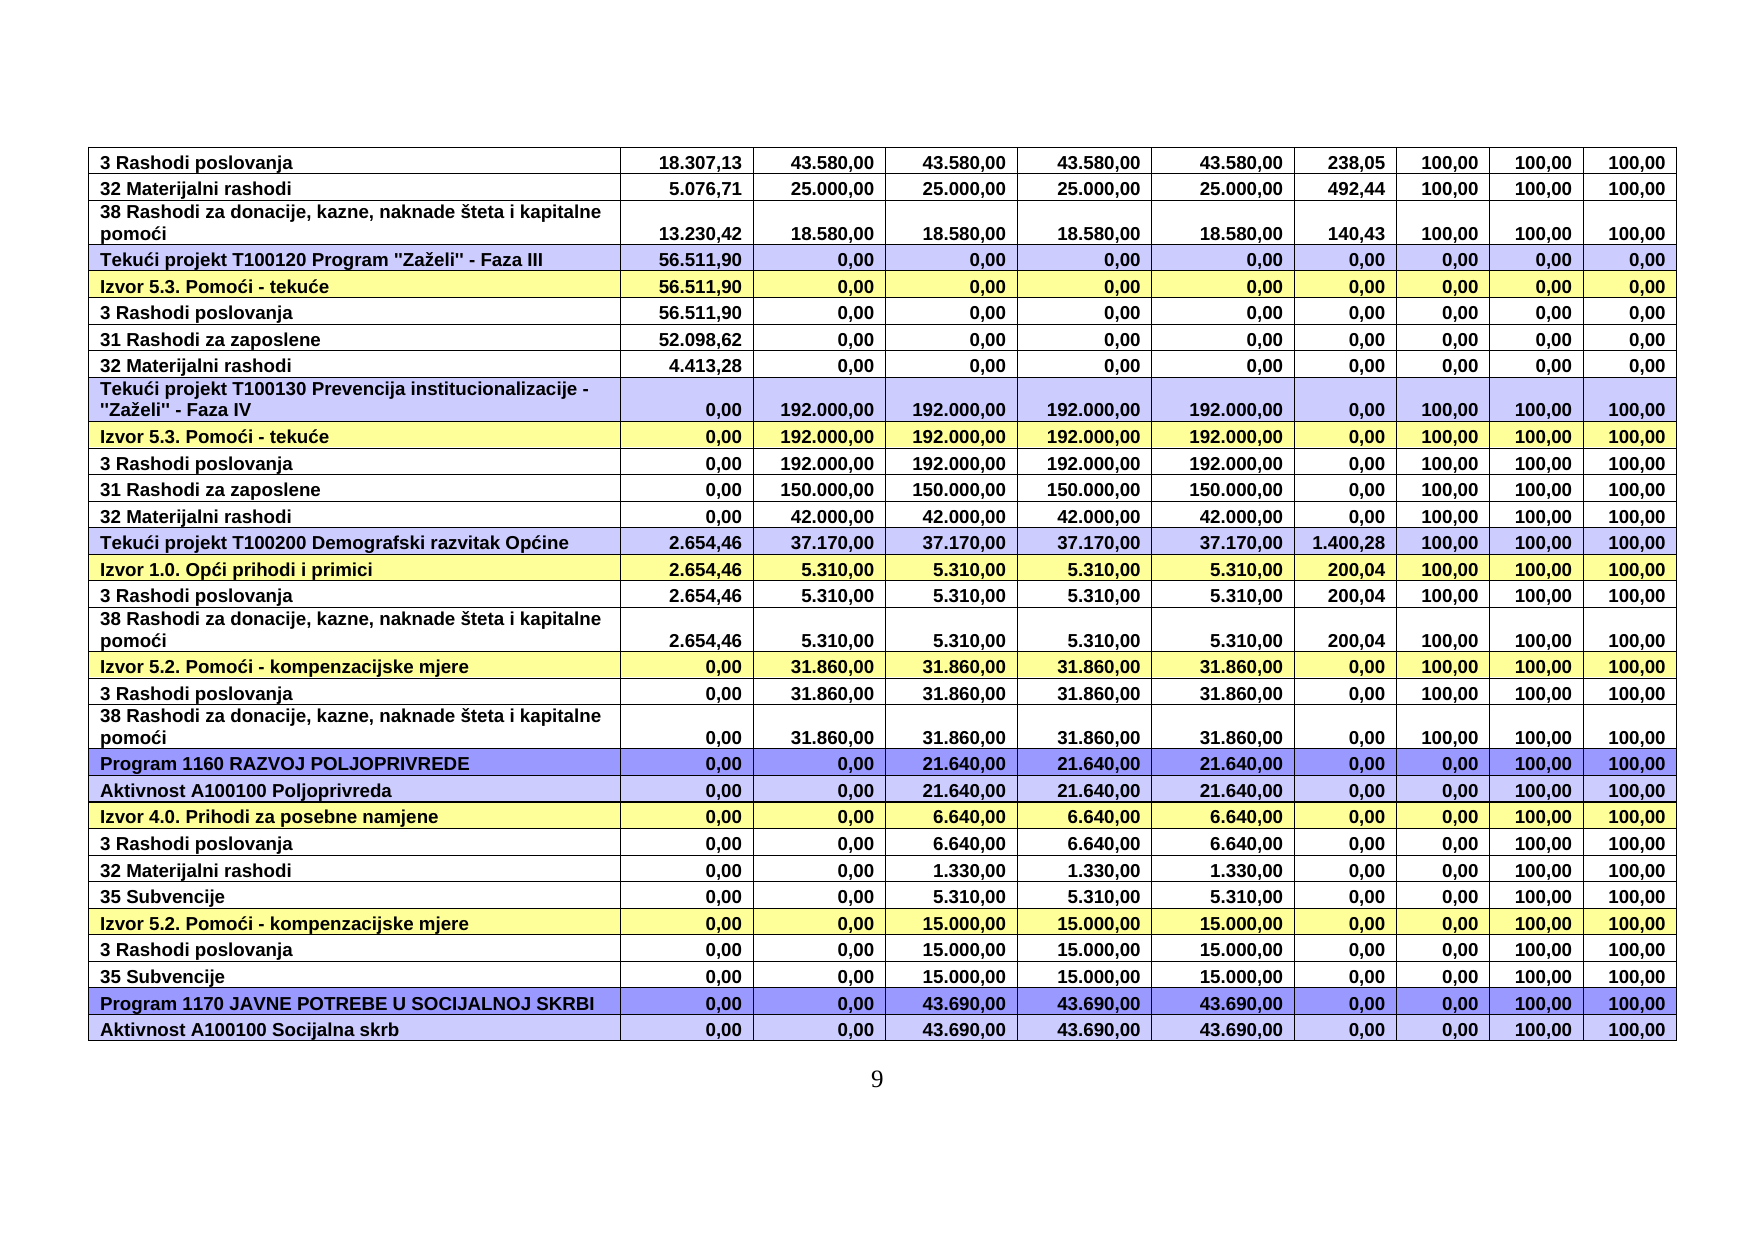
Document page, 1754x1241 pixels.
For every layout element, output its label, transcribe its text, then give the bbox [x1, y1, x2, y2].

table_cell 100,00 [1490, 882, 1583, 908]
table_cell 42.000,00 [754, 502, 885, 527]
table_cell 0,00 [1295, 962, 1396, 987]
table_cell 21.640,00 [886, 749, 1017, 775]
table_cell 0,00 [1397, 351, 1489, 377]
table_cell 0,00 [1490, 245, 1583, 270]
table_cell 18.580,00 [1018, 201, 1151, 244]
table_cell 100,00 [1490, 148, 1583, 173]
table_cell 100,00 [1584, 378, 1676, 421]
table_cell 32 Materijalni rashodi [89, 856, 620, 881]
table_cell 100,00 [1490, 856, 1583, 881]
table_cell 100,00 [1397, 148, 1489, 173]
table_cell 100,00 [1490, 652, 1583, 677]
table_cell 0,00 [621, 502, 753, 527]
table_cell Izvor 5.2. Pomoći - kompenzacijske mjere [89, 652, 620, 677]
table_cell 0,00 [886, 271, 1017, 297]
table_cell 0,00 [1018, 351, 1151, 377]
table_cell 0,00 [754, 962, 885, 987]
table_cell 0,00 [621, 962, 753, 987]
table_cell 0,00 [1152, 298, 1294, 323]
table_cell 5.310,00 [1018, 555, 1151, 580]
table_cell 5.310,00 [754, 608, 885, 651]
table_cell 100,00 [1490, 1015, 1583, 1040]
table_cell Tekući projekt T100200 Demografski razvitak Općine [89, 528, 620, 554]
table_cell 31.860,00 [886, 652, 1017, 677]
table_cell 0,00 [621, 988, 753, 1014]
table_cell 5.310,00 [1018, 608, 1151, 651]
table_cell 0,00 [754, 325, 885, 350]
table_cell 492,44 [1295, 174, 1396, 200]
table_cell 0,00 [621, 475, 753, 501]
table_cell 56.511,90 [621, 271, 753, 297]
table_cell 100,00 [1584, 909, 1676, 934]
table_cell 0,00 [1397, 962, 1489, 987]
table_cell Izvor 5.3. Pomoći - tekuće [89, 422, 620, 447]
table_cell 21.640,00 [1152, 776, 1294, 801]
table_cell 192.000,00 [754, 449, 885, 474]
table_cell 0,00 [1295, 909, 1396, 934]
table_cell 150.000,00 [1018, 475, 1151, 501]
table_cell 100,00 [1584, 882, 1676, 908]
table_cell 31.860,00 [1152, 705, 1294, 748]
table_cell 3 Rashodi poslovanja [89, 829, 620, 854]
table_cell 140,43 [1295, 201, 1396, 244]
table_cell 100,00 [1490, 608, 1583, 651]
table_cell 100,00 [1397, 378, 1489, 421]
table_cell 100,00 [1490, 749, 1583, 775]
table_cell 38 Rashodi za donacije, kazne, naknade šteta i kapitalne pomoći [89, 705, 620, 748]
table_cell 100,00 [1584, 652, 1676, 677]
table_cell 6.640,00 [1018, 829, 1151, 854]
table_cell 0,00 [621, 829, 753, 854]
table_cell 0,00 [1018, 271, 1151, 297]
table_cell 100,00 [1490, 581, 1583, 607]
table_cell 0,00 [1295, 298, 1396, 323]
table_cell 0,00 [754, 776, 885, 801]
table_cell 0,00 [1490, 298, 1583, 323]
table_cell 192.000,00 [754, 378, 885, 421]
table_cell 0,00 [1018, 325, 1151, 350]
table_cell 100,00 [1397, 581, 1489, 607]
table_cell 0,00 [1397, 856, 1489, 881]
table_cell 192.000,00 [886, 422, 1017, 447]
table_cell 0,00 [1397, 803, 1489, 828]
table_cell 0,00 [1295, 988, 1396, 1014]
table_cell 42.000,00 [1018, 502, 1151, 527]
table_cell Program 1170 JAVNE POTREBE U SOCIJALNOJ SKRBI [89, 988, 620, 1014]
table_cell 100,00 [1490, 909, 1583, 934]
table_cell Izvor 5.2. Pomoći - kompenzacijske mjere [89, 909, 620, 934]
table_cell 0,00 [1152, 351, 1294, 377]
table_cell 21.640,00 [1018, 749, 1151, 775]
table_cell 25.000,00 [886, 174, 1017, 200]
table_cell 37.170,00 [754, 528, 885, 554]
table_cell 42.000,00 [886, 502, 1017, 527]
table_cell 31.860,00 [886, 705, 1017, 748]
table_cell 100,00 [1584, 475, 1676, 501]
table_cell 0,00 [754, 1015, 885, 1040]
table_cell 0,00 [1397, 325, 1489, 350]
table_cell 43.690,00 [1152, 988, 1294, 1014]
table_cell 0,00 [621, 422, 753, 447]
table_cell 43.580,00 [886, 148, 1017, 173]
table_cell 0,00 [621, 679, 753, 704]
table_cell 0,00 [1295, 502, 1396, 527]
table_cell 31 Rashodi za zaposlene [89, 325, 620, 350]
table_cell 1.400,28 [1295, 528, 1396, 554]
table_cell 43.690,00 [1018, 1015, 1151, 1040]
table_cell 5.310,00 [1152, 555, 1294, 580]
table_cell 100,00 [1490, 201, 1583, 244]
table_cell 0,00 [754, 245, 885, 270]
table_cell 38 Rashodi za donacije, kazne, naknade šteta i kapitalne pomoći [89, 608, 620, 651]
table_cell 3 Rashodi poslovanja [89, 935, 620, 961]
table_cell 100,00 [1397, 608, 1489, 651]
table_cell 5.310,00 [886, 882, 1017, 908]
table_cell 6.640,00 [1018, 803, 1151, 828]
table_cell 0,00 [754, 882, 885, 908]
table_cell 0,00 [621, 882, 753, 908]
table_cell 0,00 [1152, 245, 1294, 270]
table_cell Aktivnost A100100 Poljoprivreda [89, 776, 620, 801]
table_cell 0,00 [1397, 271, 1489, 297]
table_cell 43.580,00 [1152, 148, 1294, 173]
table_cell 37.170,00 [886, 528, 1017, 554]
table_cell 100,00 [1490, 962, 1583, 987]
table_cell 5.310,00 [1152, 882, 1294, 908]
table_cell 2.654,46 [621, 555, 753, 580]
table_cell 31.860,00 [1018, 679, 1151, 704]
table_cell 43.690,00 [1152, 1015, 1294, 1040]
table_cell 35 Subvencije [89, 882, 620, 908]
table_cell 100,00 [1397, 528, 1489, 554]
table_cell 100,00 [1397, 174, 1489, 200]
table_cell 15.000,00 [1018, 962, 1151, 987]
table_cell 0,00 [1397, 1015, 1489, 1040]
table_cell 0,00 [621, 378, 753, 421]
table_cell 0,00 [621, 803, 753, 828]
table_cell 100,00 [1584, 174, 1676, 200]
table_cell 15.000,00 [1152, 962, 1294, 987]
table_cell 100,00 [1490, 988, 1583, 1014]
table_cell 4.413,28 [621, 351, 753, 377]
table_cell 0,00 [621, 1015, 753, 1040]
table_cell 43.690,00 [886, 988, 1017, 1014]
table_cell 0,00 [621, 705, 753, 748]
table_cell 100,00 [1490, 803, 1583, 828]
table_cell 31.860,00 [1018, 705, 1151, 748]
table_cell 21.640,00 [1152, 749, 1294, 775]
table_cell 192.000,00 [1152, 422, 1294, 447]
table_cell 31.860,00 [754, 652, 885, 677]
table_cell 0,00 [621, 449, 753, 474]
table_cell 0,00 [1397, 882, 1489, 908]
table_cell 100,00 [1584, 148, 1676, 173]
table_cell 100,00 [1490, 422, 1583, 447]
table_cell 192.000,00 [1152, 449, 1294, 474]
table_cell 1.330,00 [1018, 856, 1151, 881]
table_cell 0,00 [754, 803, 885, 828]
table_cell 3 Rashodi poslovanja [89, 298, 620, 323]
table_cell 5.310,00 [754, 581, 885, 607]
table_cell 18.307,13 [621, 148, 753, 173]
table_cell 0,00 [1397, 829, 1489, 854]
table_cell 5.310,00 [1152, 608, 1294, 651]
table_cell 0,00 [621, 935, 753, 961]
table_cell 0,00 [1018, 245, 1151, 270]
table_cell 0,00 [886, 245, 1017, 270]
table_cell 0,00 [621, 749, 753, 775]
table_cell 100,00 [1584, 555, 1676, 580]
table_cell 100,00 [1490, 502, 1583, 527]
table_cell 0,00 [754, 271, 885, 297]
table_cell 0,00 [1295, 351, 1396, 377]
table_cell 100,00 [1397, 652, 1489, 677]
table_cell 0,00 [754, 988, 885, 1014]
table_cell Tekući projekt T100120 Program ''Zaželi'' - Faza III [89, 245, 620, 270]
table_cell 0,00 [754, 829, 885, 854]
table_cell 31.860,00 [1152, 652, 1294, 677]
table_cell 15.000,00 [886, 962, 1017, 987]
table_cell 0,00 [1295, 245, 1396, 270]
table_cell 1.330,00 [1152, 856, 1294, 881]
table_cell 0,00 [621, 909, 753, 934]
table_cell 0,00 [1295, 271, 1396, 297]
table_cell 2.654,46 [621, 608, 753, 651]
table_cell 5.310,00 [1018, 882, 1151, 908]
table_cell 192.000,00 [1018, 422, 1151, 447]
table_cell 100,00 [1490, 475, 1583, 501]
table_cell 42.000,00 [1152, 502, 1294, 527]
table_cell 31.860,00 [1018, 652, 1151, 677]
table_cell 15.000,00 [1152, 909, 1294, 934]
table_cell 100,00 [1584, 749, 1676, 775]
table_cell 31 Rashodi za zaposlene [89, 475, 620, 501]
table_cell 100,00 [1490, 528, 1583, 554]
table_cell 100,00 [1490, 555, 1583, 580]
table_cell 0,00 [1152, 271, 1294, 297]
table_cell 0,00 [754, 909, 885, 934]
table_cell 100,00 [1584, 502, 1676, 527]
table_cell 43.690,00 [1018, 988, 1151, 1014]
table_cell 6.640,00 [886, 829, 1017, 854]
table_cell 2.654,46 [621, 581, 753, 607]
table_cell 25.000,00 [1018, 174, 1151, 200]
table_cell 0,00 [1295, 749, 1396, 775]
table_cell 5.076,71 [621, 174, 753, 200]
table_cell 100,00 [1584, 776, 1676, 801]
table_cell 3 Rashodi poslovanja [89, 449, 620, 474]
table_cell 2.654,46 [621, 528, 753, 554]
table_cell 5.310,00 [886, 581, 1017, 607]
table_cell 192.000,00 [1152, 378, 1294, 421]
table_cell 192.000,00 [1018, 449, 1151, 474]
table_cell Tekući projekt T100130 Prevencija institucionalizacije - ''Zaželi'' - Faza IV [89, 378, 620, 421]
table_cell 5.310,00 [886, 555, 1017, 580]
table_cell 0,00 [886, 351, 1017, 377]
table_cell 0,00 [1295, 856, 1396, 881]
table_cell 43.690,00 [886, 1015, 1017, 1040]
table_cell 100,00 [1490, 935, 1583, 961]
table_cell 5.310,00 [1018, 581, 1151, 607]
table_cell 31.860,00 [886, 679, 1017, 704]
table_cell 100,00 [1490, 174, 1583, 200]
table_cell 15.000,00 [1018, 909, 1151, 934]
table_cell 31.860,00 [1152, 679, 1294, 704]
table_cell 0,00 [1295, 679, 1396, 704]
table_cell 100,00 [1584, 449, 1676, 474]
table_cell 0,00 [886, 298, 1017, 323]
table_cell 0,00 [1295, 935, 1396, 961]
table_cell 6.640,00 [1152, 829, 1294, 854]
table_cell 0,00 [1295, 829, 1396, 854]
table_cell 100,00 [1397, 475, 1489, 501]
table_cell 100,00 [1397, 705, 1489, 748]
table_cell 6.640,00 [886, 803, 1017, 828]
table_cell 18.580,00 [886, 201, 1017, 244]
table_cell 0,00 [621, 856, 753, 881]
table_cell 38 Rashodi za donacije, kazne, naknade šteta i kapitalne pomoći [89, 201, 620, 244]
table_cell 0,00 [1397, 245, 1489, 270]
table_cell 100,00 [1584, 705, 1676, 748]
table_cell 192.000,00 [886, 378, 1017, 421]
table_cell 0,00 [1295, 325, 1396, 350]
table_cell 100,00 [1490, 776, 1583, 801]
table_cell 100,00 [1584, 829, 1676, 854]
table_cell 100,00 [1584, 988, 1676, 1014]
table_cell 192.000,00 [754, 422, 885, 447]
table_cell 0,00 [1490, 325, 1583, 350]
table_cell 31.860,00 [754, 679, 885, 704]
table_cell 5.310,00 [886, 608, 1017, 651]
table_cell 100,00 [1397, 449, 1489, 474]
table_cell 0,00 [1295, 776, 1396, 801]
table_cell 0,00 [1295, 705, 1396, 748]
table_cell 15.000,00 [1152, 935, 1294, 961]
table_cell 0,00 [1295, 1015, 1396, 1040]
table_cell 0,00 [1295, 803, 1396, 828]
table_cell 0,00 [1397, 909, 1489, 934]
table_cell 0,00 [1584, 271, 1676, 297]
table_cell 37.170,00 [1018, 528, 1151, 554]
table_cell 200,04 [1295, 608, 1396, 651]
table_cell 100,00 [1397, 555, 1489, 580]
table_cell 100,00 [1490, 449, 1583, 474]
table_cell 25.000,00 [1152, 174, 1294, 200]
table_cell 0,00 [1018, 298, 1151, 323]
table_cell 0,00 [621, 776, 753, 801]
table_cell 0,00 [1397, 298, 1489, 323]
table_cell Izvor 1.0. Opći prihodi i primici [89, 555, 620, 580]
table_cell 32 Materijalni rashodi [89, 502, 620, 527]
table_cell 238,05 [1295, 148, 1396, 173]
table_cell 0,00 [1397, 988, 1489, 1014]
table_cell 0,00 [1295, 652, 1396, 677]
table_cell 5.310,00 [1152, 581, 1294, 607]
table_cell 43.580,00 [754, 148, 885, 173]
table_cell 100,00 [1584, 422, 1676, 447]
table_cell 150.000,00 [754, 475, 885, 501]
table_cell 0,00 [1295, 882, 1396, 908]
table_cell 3 Rashodi poslovanja [89, 148, 620, 173]
table_cell 18.580,00 [754, 201, 885, 244]
table_cell Program 1160 RAZVOJ POLJOPRIVREDE [89, 749, 620, 775]
table_cell 0,00 [1295, 378, 1396, 421]
table_cell 25.000,00 [754, 174, 885, 200]
table_cell 0,00 [1584, 298, 1676, 323]
table_cell 100,00 [1490, 378, 1583, 421]
table_cell 100,00 [1584, 856, 1676, 881]
table_cell 15.000,00 [886, 909, 1017, 934]
table_cell 0,00 [1397, 749, 1489, 775]
table_cell 192.000,00 [1018, 378, 1151, 421]
table_cell 1.330,00 [886, 856, 1017, 881]
table_cell 100,00 [1490, 705, 1583, 748]
table_cell 100,00 [1397, 679, 1489, 704]
table_cell 0,00 [1295, 422, 1396, 447]
table_cell 0,00 [1397, 776, 1489, 801]
table_cell 0,00 [1584, 245, 1676, 270]
table_cell 100,00 [1397, 422, 1489, 447]
table_cell 52.098,62 [621, 325, 753, 350]
table_cell Izvor 5.3. Pomoći - tekuće [89, 271, 620, 297]
table_cell 100,00 [1584, 528, 1676, 554]
table_cell 0,00 [1295, 449, 1396, 474]
table_cell 200,04 [1295, 581, 1396, 607]
table_cell 21.640,00 [886, 776, 1017, 801]
table_cell 56.511,90 [621, 298, 753, 323]
table_cell 56.511,90 [621, 245, 753, 270]
table_cell 100,00 [1490, 679, 1583, 704]
table_cell 192.000,00 [886, 449, 1017, 474]
table_cell 15.000,00 [886, 935, 1017, 961]
table_cell 6.640,00 [1152, 803, 1294, 828]
table_cell Izvor 4.0. Prihodi za posebne namjene [89, 803, 620, 828]
table_cell 100,00 [1490, 829, 1583, 854]
table_cell 0,00 [1584, 351, 1676, 377]
table_cell 32 Materijalni rashodi [89, 351, 620, 377]
table_cell 100,00 [1397, 502, 1489, 527]
table_cell 200,04 [1295, 555, 1396, 580]
table_cell 13.230,42 [621, 201, 753, 244]
table_cell 100,00 [1397, 201, 1489, 244]
table_cell 15.000,00 [1018, 935, 1151, 961]
table_cell 0,00 [754, 856, 885, 881]
table_cell 31.860,00 [754, 705, 885, 748]
table_cell 150.000,00 [886, 475, 1017, 501]
table_cell 32 Materijalni rashodi [89, 174, 620, 200]
table_cell 150.000,00 [1152, 475, 1294, 501]
table_cell 3 Rashodi poslovanja [89, 581, 620, 607]
table_cell 100,00 [1584, 1015, 1676, 1040]
table_cell 5.310,00 [754, 555, 885, 580]
table_cell 100,00 [1584, 679, 1676, 704]
table_cell 100,00 [1584, 962, 1676, 987]
table_cell 0,00 [754, 749, 885, 775]
table_cell 35 Subvencije [89, 962, 620, 987]
table_cell 100,00 [1584, 581, 1676, 607]
table_cell 0,00 [886, 325, 1017, 350]
table_cell 0,00 [754, 298, 885, 323]
table_cell 0,00 [1584, 325, 1676, 350]
table_cell 0,00 [1490, 351, 1583, 377]
table_cell 0,00 [1490, 271, 1583, 297]
table_cell 0,00 [621, 652, 753, 677]
table_cell 0,00 [754, 351, 885, 377]
table_cell 0,00 [1152, 325, 1294, 350]
table_cell 37.170,00 [1152, 528, 1294, 554]
table_cell 0,00 [754, 935, 885, 961]
table_cell 100,00 [1584, 935, 1676, 961]
table_cell 43.580,00 [1018, 148, 1151, 173]
table_cell 21.640,00 [1018, 776, 1151, 801]
table_cell 100,00 [1584, 803, 1676, 828]
table_cell 100,00 [1584, 201, 1676, 244]
table_cell 0,00 [1295, 475, 1396, 501]
table_cell 100,00 [1584, 608, 1676, 651]
table_cell 18.580,00 [1152, 201, 1294, 244]
table_cell 3 Rashodi poslovanja [89, 679, 620, 704]
table_cell 0,00 [1397, 935, 1489, 961]
table_cell Aktivnost A100100 Socijalna skrb [89, 1015, 620, 1040]
